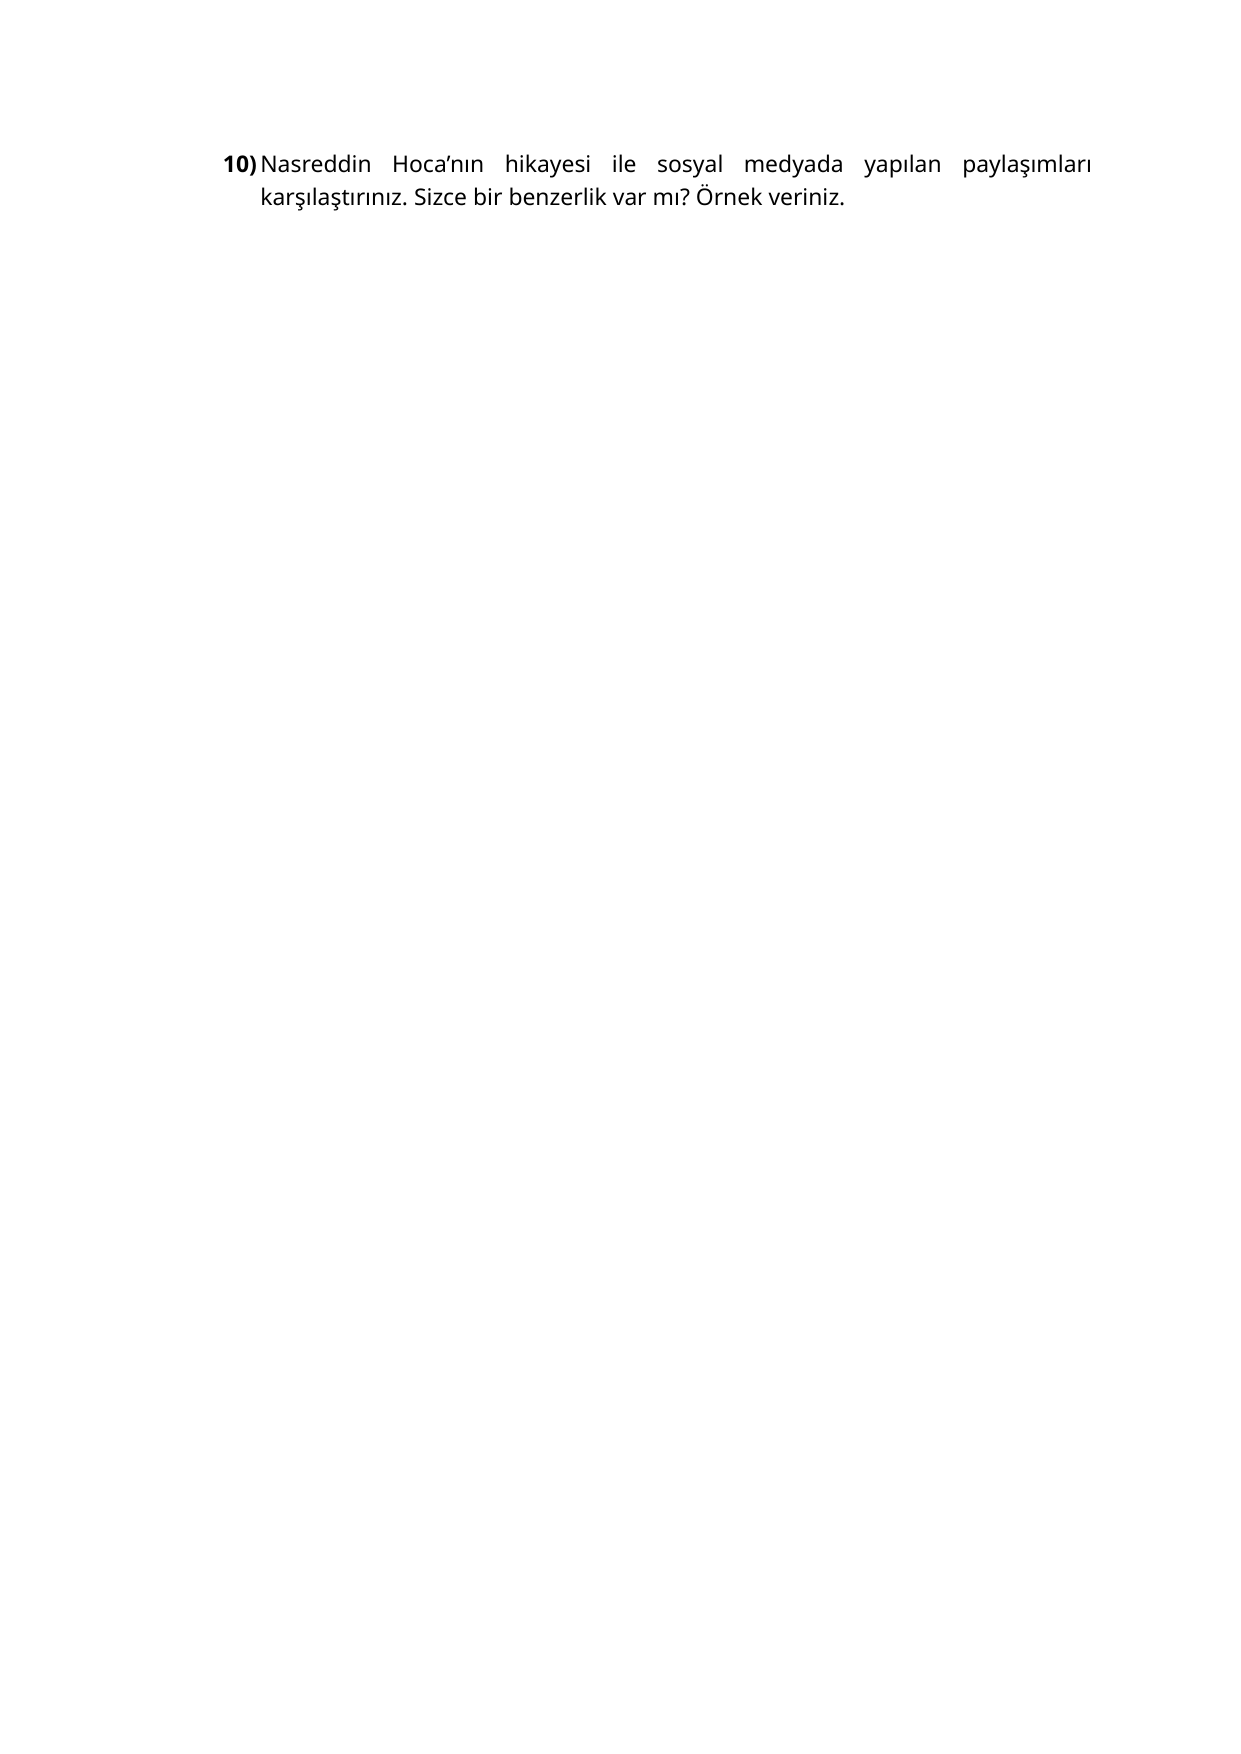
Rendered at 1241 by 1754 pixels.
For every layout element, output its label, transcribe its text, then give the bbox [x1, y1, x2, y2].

list Nasreddin Hoca’nın hikayesi ile sosyal medyada yapılan paylaşımları karşılaştırınız. Sizce bir benzerlik var mı? Örnek veriniz. [223, 148, 1093, 213]
